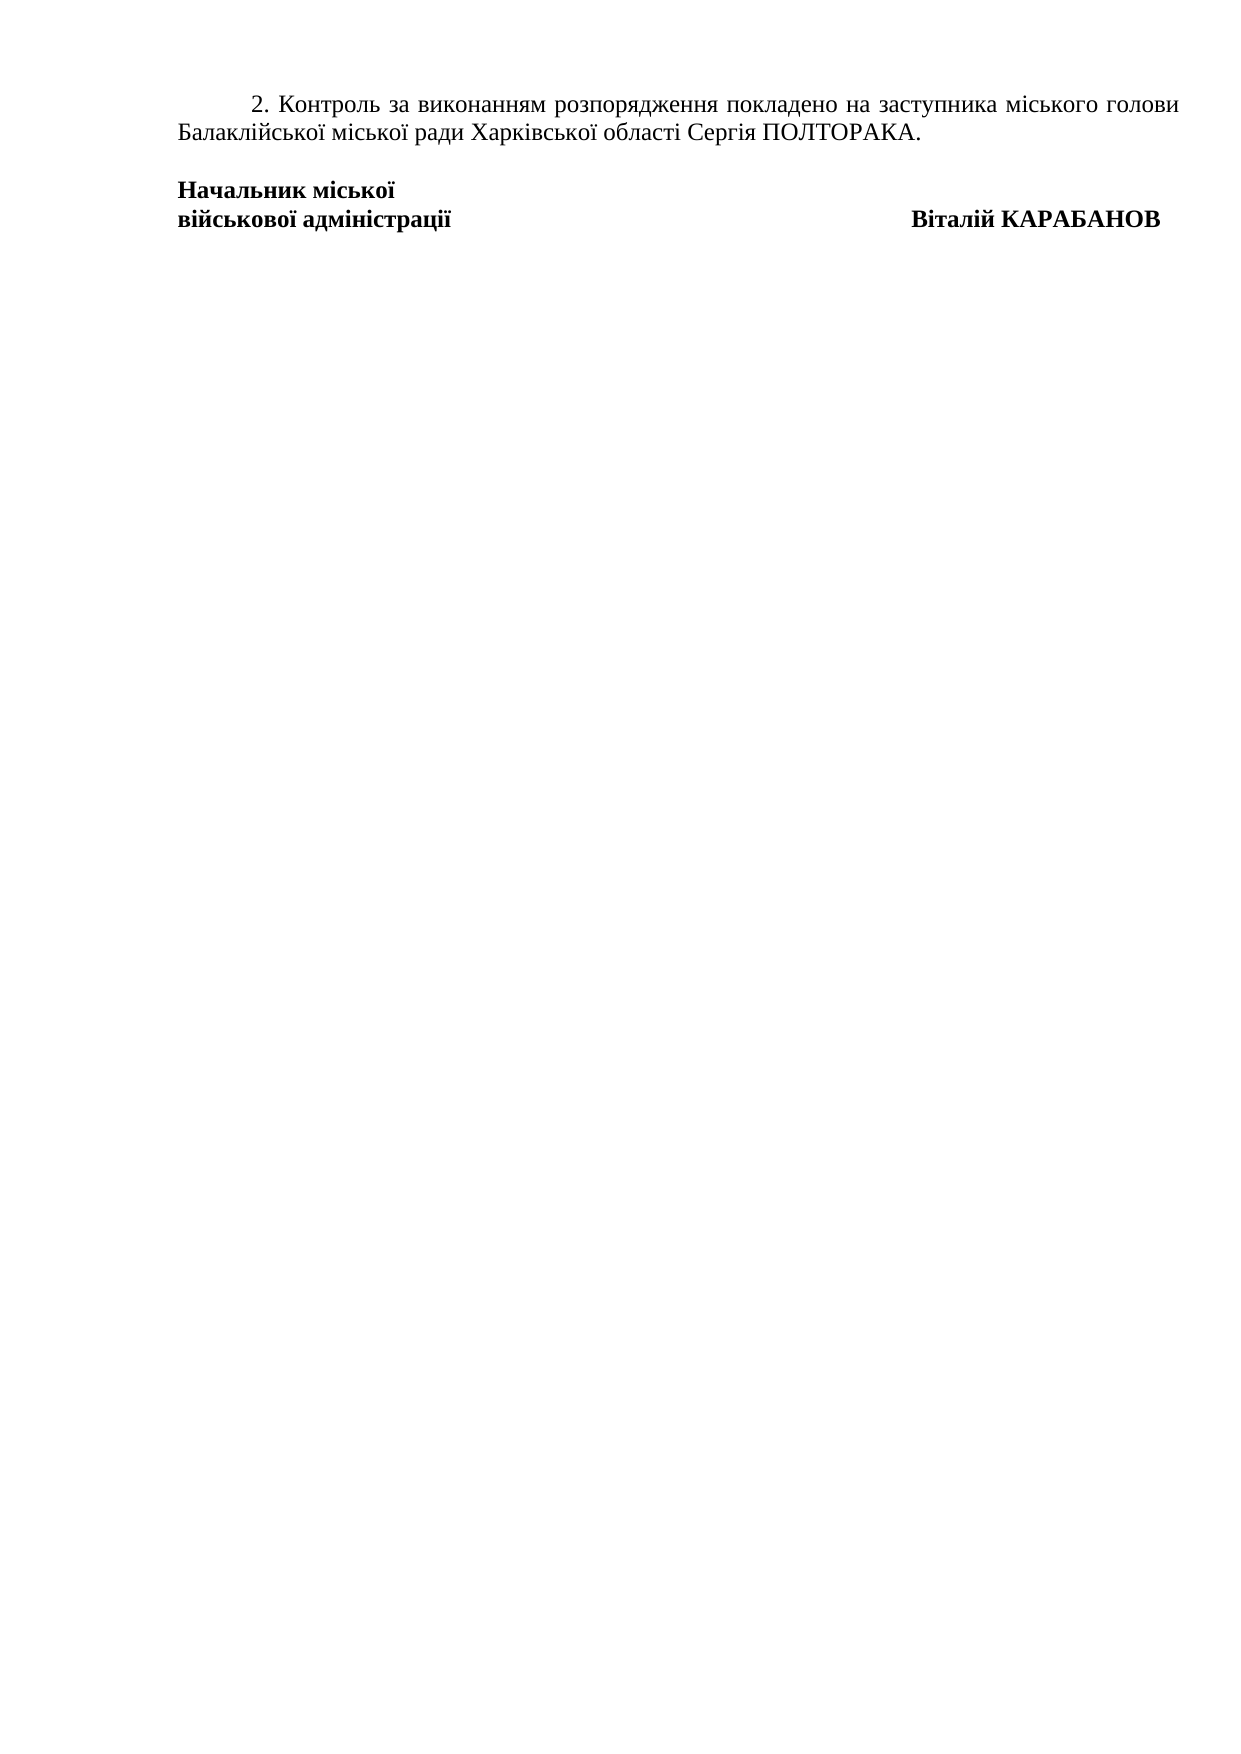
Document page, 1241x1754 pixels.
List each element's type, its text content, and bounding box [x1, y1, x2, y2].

text військової адміністрації Віталій КАРАБАНОВ [177, 204, 1181, 232]
text Начальник міської [177, 175, 1181, 204]
text 2. Контроль за виконанням розпорядження покладено на заступника міського голови Балаклійської міської ради Харківської області Сергія ПОЛТОРАКА. [177, 89, 1181, 146]
